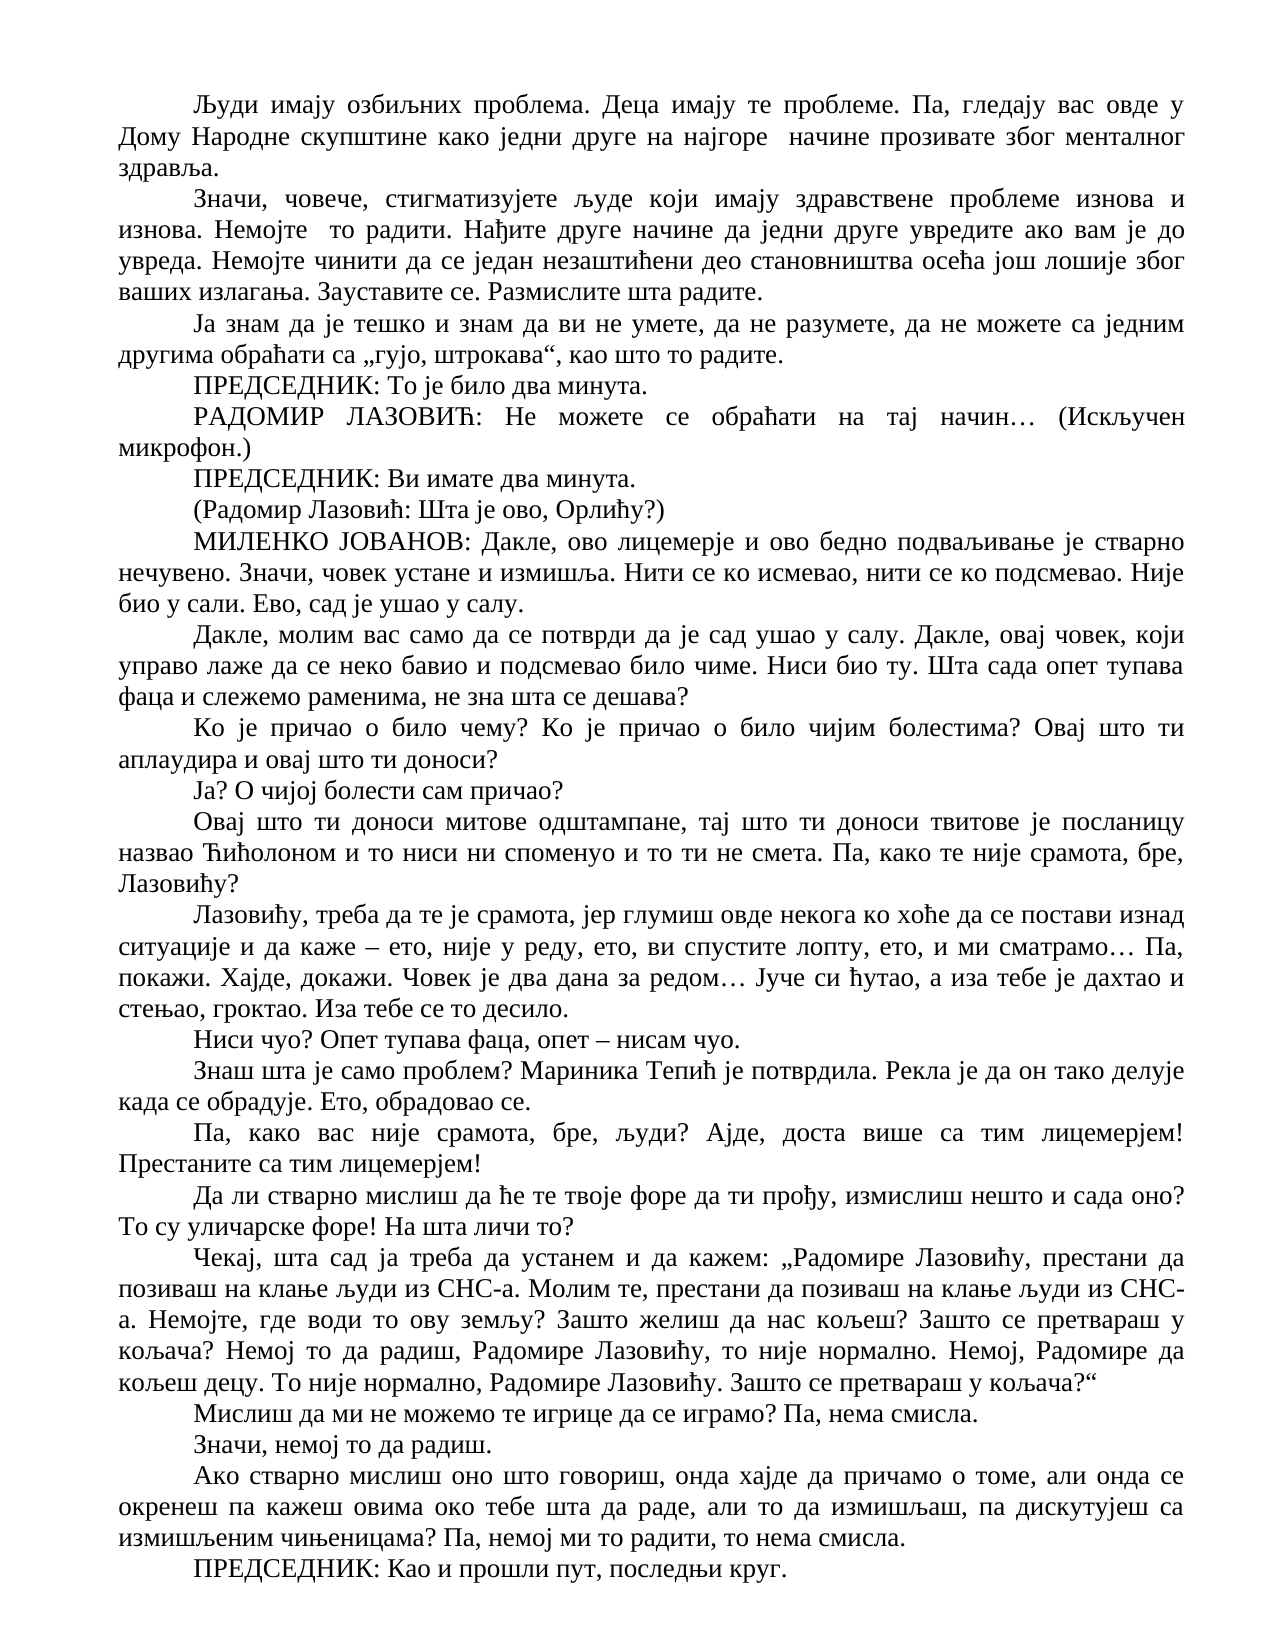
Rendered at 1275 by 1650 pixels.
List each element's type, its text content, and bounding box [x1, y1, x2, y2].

text Знаш шта је само проблем? Мариника Тепић је потврдила. Рекла је да он тако делује када се обрадује. Ето, обрадовао се. [118, 1054, 1186, 1116]
text Ја знам да је тешко и знам да ви не умете, да не разумете, да не можете са једним другима обраћати са „гујо, штрокава“, као што то радите. [118, 307, 1186, 369]
text ПРЕДСЕДНИК: Ви имате два минута. [118, 462, 1186, 493]
text Ко је причао о било чему? Ко је причао о било чијим болестима? Овај што ти аплаудира и овај што ти доноси? [118, 712, 1186, 774]
text Мислиш да ми не можемо те игрице да се играмо? Па, нема смисла. [118, 1397, 1186, 1428]
text Значи, човече, стигматизујете људе који имају здравствене проблеме изнова и изнова. Немојте то радити. Нађите друге начине да једни друге увредите ако вам је до увреда. Немојте чинити да се један незаштићени део становништва осећа још лошије због ваших излагања. Зауставите се. Размислите шта радите. [118, 182, 1186, 307]
text Да ли стварно мислиш да ће те твоје форе да ти прођу, измислиш нешто и сада оно? То су уличарске форе! На шта личи то? [118, 1179, 1186, 1241]
text Ја? О чијој болести сам причао? [118, 774, 1186, 805]
text Лазовићу, треба да те је срамота, јер глумиш овде некога ко хоће да се постави изнад ситуације и да каже – ето, није у реду, ето, ви спустите лопту, ето, и ми сматрамо… Па, покажи. Хајде, докажи. Човек је два дана за редом… Јуче си ћутао, а иза тебе је дахтао и стењао, гроктао. Иза тебе се то десило. [118, 898, 1186, 1023]
text Значи, немој то да радиш. [118, 1428, 1186, 1459]
text (Радомир Лазовић: Шта је ово, Орлићу?) [118, 493, 1186, 525]
text РАДОМИР ЛАЗОВИЋ: Не можете се обраћати на тај начин… (Искључен микрофон.) [118, 400, 1186, 462]
text Овај што ти доноси митове одштампане, тај што ти доноси твитове је посланицу назвао Ћићолоном и то ниси ни споменуо и то ти не смета. Па, како те није срамота, бре, Лазовићу? [118, 805, 1186, 898]
text Ако стварно мислиш оно што говориш, онда хајде да причамо о томе, али онда се окренеш па кажеш овима око тебе шта да раде, али то да измишљаш, па дискутујеш са измишљеним чињеницама? Па, немој ми то радити, то нема смисла. [118, 1459, 1186, 1552]
text МИЛЕНКО ЈОВАНОВ: Дакле, ово лицемерје и ово бедно подваљивање је стварно нечувено. Значи, човек устане и измишља. Нити се ко исмевао, нити се ко подсмевао. Није био у сали. Ево, сад је ушао у салу. [118, 525, 1186, 618]
text ПРЕДСЕДНИК: То је било два минута. [118, 369, 1186, 400]
text Дакле, молим вас само да се потврди да је сад ушао у салу. Дакле, овај човек, који управо лаже да се неко бавио и подсмевао било чиме. Ниси био ту. Шта сада опет тупава фаца и слежемо раменима, не зна шта се дешава? [118, 618, 1186, 712]
text Па, како вас није срамота, бре, људи? Ајде, доста више са тим лицемерјем! Престаните са тим лицемерјем! [118, 1116, 1186, 1179]
text Људи имају озбиљних проблема. Деца имају те проблеме. Па, гледају вас овде у Дому Народне скупштине како једни друге на најгоре начине прозивате због менталног здравља. [118, 89, 1186, 182]
text Ниси чуо? Опет тупава фаца, опет – нисам чуо. [118, 1023, 1186, 1054]
text Чекај, шта сад ја треба да устанем и да кажем: „Радомире Лазовићу, престани да позиваш на клање људи из СНС-а. Молим те, престани да позиваш на клање људи из СНС-а. Немојте, где води то ову земљу? Зашто желиш да нас кољеш? Зашто се претвараш у кољача? Немој то да радиш, Радомире Лазовићу, то није нормално. Немој, Радомире да кољеш децу. То није нормално, Радомире Лазовићу. Зашто се претвараш у кољача?“ [118, 1241, 1186, 1397]
text ПРЕДСЕДНИК: Као и прошли пут, последњи круг. [118, 1552, 1186, 1584]
